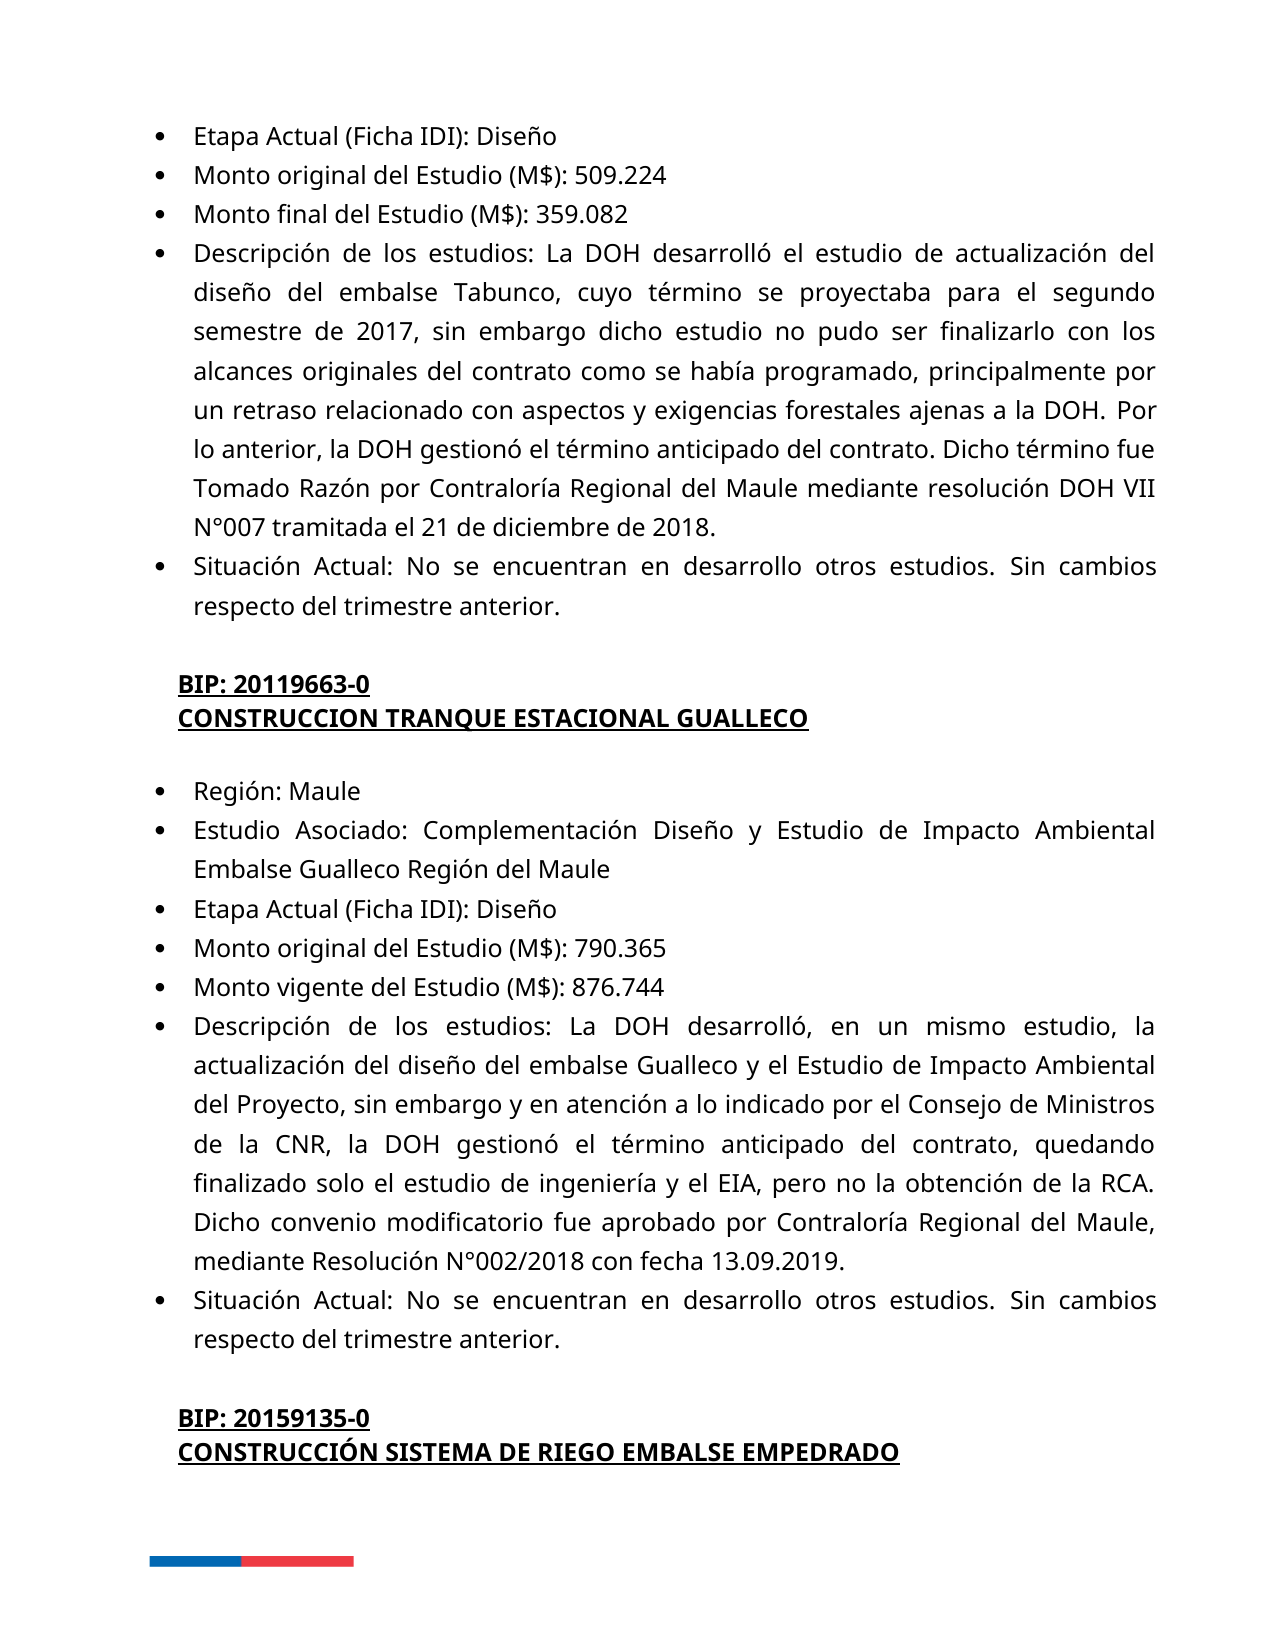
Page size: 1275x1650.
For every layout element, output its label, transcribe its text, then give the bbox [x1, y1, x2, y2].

text CONSTRUCCIÓN SISTEMA DE RIEGO EMBALSE EMPEDRADO [177, 1434, 1157, 1468]
list Monto vigente del Estudio (M$): 876.744 [156, 969, 1157, 1004]
list Situación Actual: No se encuentran en desarrollo otros estudios. Sin cambios respecto del trimestre anterior. [156, 1283, 1157, 1356]
text BIP: 20159135-0 [177, 1400, 1157, 1434]
list Etapa Actual (Ficha IDI): Diseño [156, 118, 1157, 152]
list Monto final del Estudio (M$): 359.082 [156, 196, 1157, 231]
list Descripción de los estudios: La DOH desarrolló, en un mismo estudio, la actualización del diseño del embalse Gualleco y el Estudio de Impacto Ambiental del Proyecto, sin embargo y en atención a lo indicado por el Consejo de Ministros de la CNR, la DOH gestionó el término anticipado del contrato, quedando finalizado solo el estudio de ingeniería y el EIA, pero no la obtención de la RCA. Dicho convenio modificatorio fue aprobado por Contraloría Regional del Maule, mediante Resolución N°002/2018 con fecha 13.09.2019. [156, 1009, 1157, 1278]
text CONSTRUCCION TRANQUE ESTACIONAL GUALLECO [118, 701, 1157, 734]
list Región: Maule [156, 774, 1157, 808]
list Descripción de los estudios: La DOH desarrolló el estudio de actualización del diseño del embalse Tabunco, cuyo término se proyectaba para el segundo semestre de 2017, sin embargo dicho estudio no pudo ser finalizarlo con los alcances originales del contrato como se había programado, principalmente por un retraso relacionado con aspectos y exigencias forestales ajenas a la DOH. Por lo anterior, la DOH gestionó el término anticipado del contrato. Dicho término fue Tomado Razón por Contraloría Regional del Maule mediante resolución DOH VII N°007 tramitada el 21 de diciembre de 2018. [156, 236, 1157, 544]
list Estudio Asociado: Complementación Diseño y Estudio de Impacto Ambiental Embalse Gualleco Región del Maule [156, 813, 1157, 886]
picture [149, 1556, 354, 1567]
list Situación Actual: No se encuentran en desarrollo otros estudios. Sin cambios respecto del trimestre anterior. [156, 549, 1157, 622]
text BIP: 20119663-0 [118, 666, 1157, 701]
list Monto original del Estudio (M$): 790.365 [156, 930, 1157, 964]
list Monto original del Estudio (M$): 509.224 [156, 157, 1157, 191]
list Etapa Actual (Ficha IDI): Diseño [156, 891, 1157, 925]
